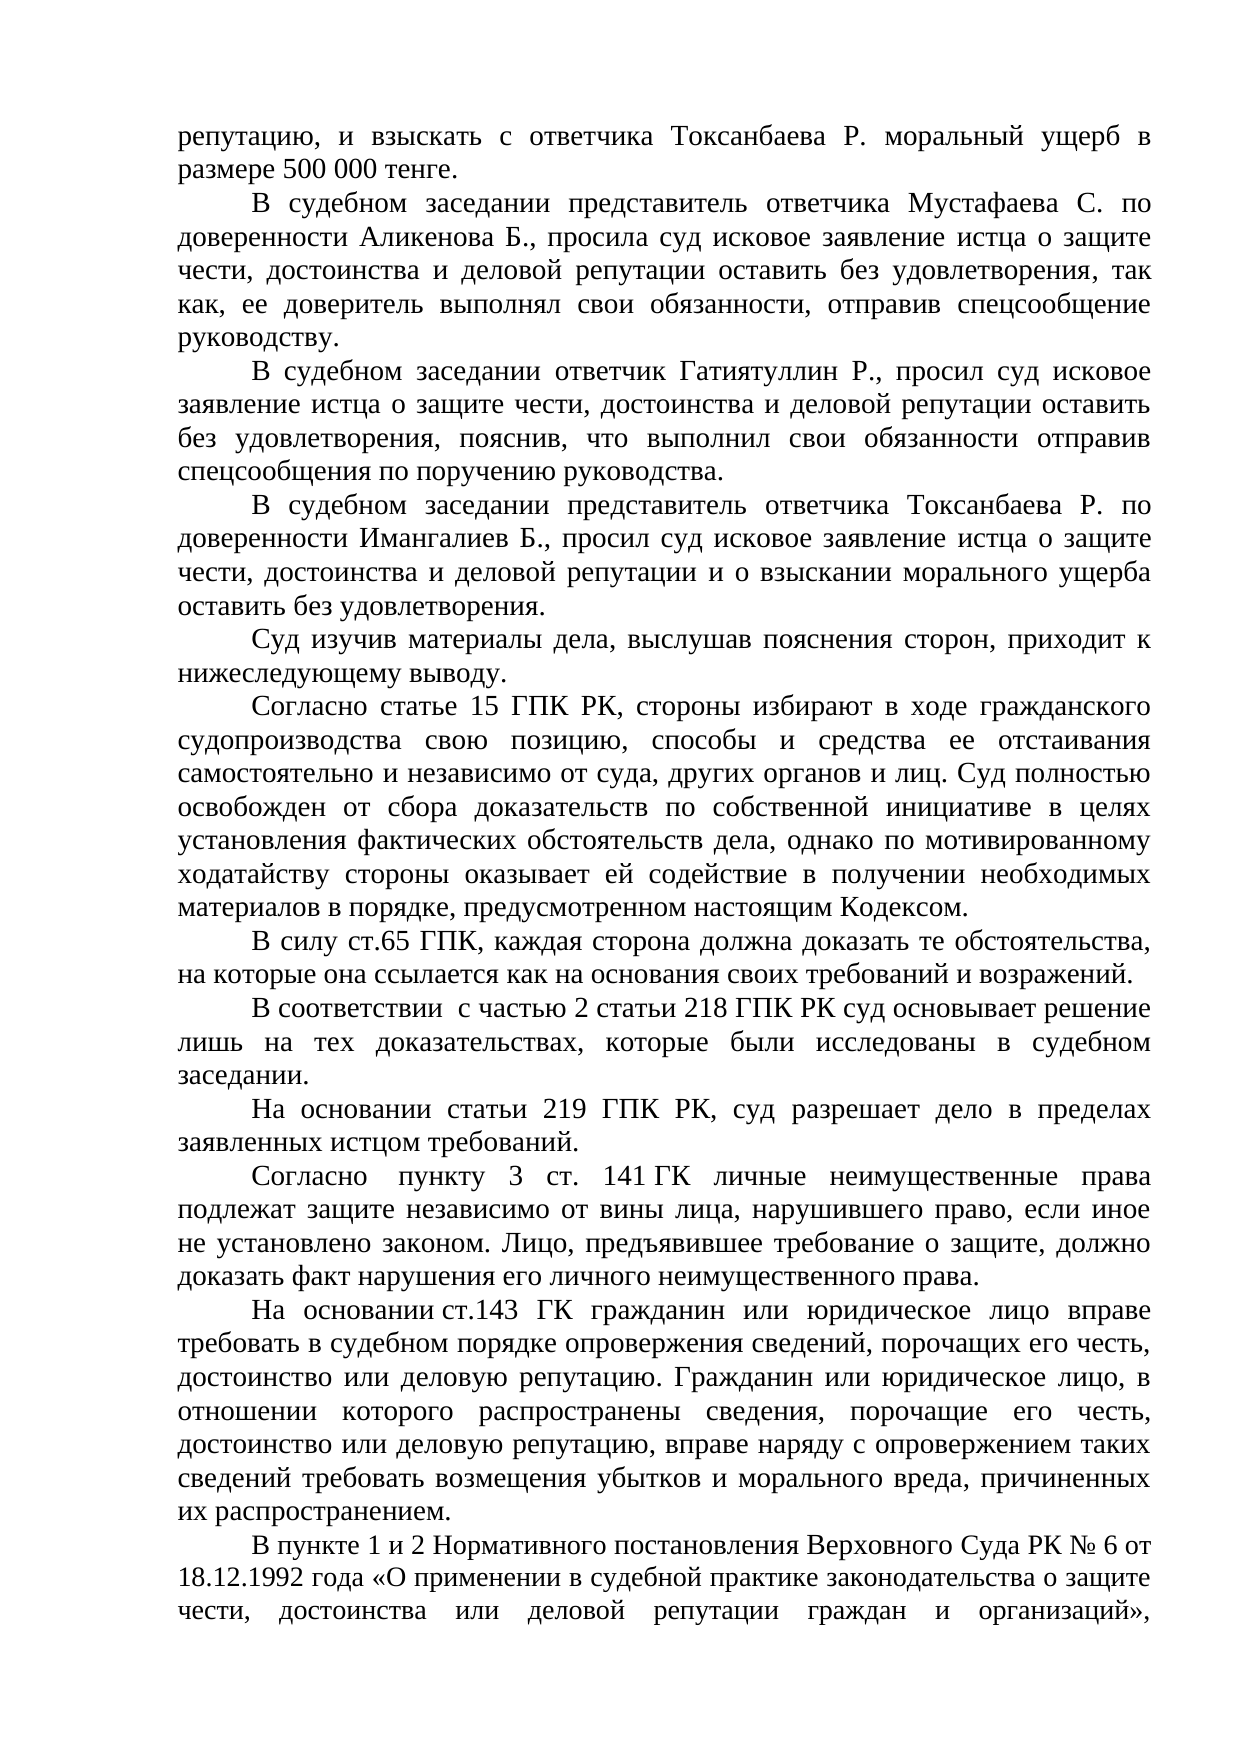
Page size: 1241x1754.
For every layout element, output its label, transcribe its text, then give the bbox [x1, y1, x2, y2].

text В судебном заседании ответчик Гатиятуллин Р., просил суд исковое заявление истца о защите чести, достоинства и деловой репутации оставить без удовлетворения, пояснив, что выполнил свои обязанности отправив спецсообщения по поручению руководства. [177, 353, 1152, 487]
text Суд изучив материалы дела, выслушав пояснения сторон, приходит к нижеследующему выводу. [177, 621, 1152, 688]
text В судебном заседании представитель ответчика Мустафаева С. по доверенности Аликенова Б., просила суд исковое заявление истца о защите чести, достоинства и деловой репутации оставить без удовлетворения, так как, ее доверитель выполнял свои обязанности, отправив спецсообщение руководству. [177, 185, 1152, 353]
text В силу ст.65 ГПК, каждая сторона должна доказать те обстоятельства, на которые она ссылается как на основания своих требований и возражений. [177, 923, 1152, 990]
text На основании статьи 219 ГПК РК, суд разрешает дело в пределах заявленных истцом требований. [177, 1091, 1152, 1158]
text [177, 118, 1152, 185]
text Согласно статье 15 ГПК РК, стороны избирают в ходе гражданского судопроизводства свою позицию, способы и средства ее отстаивания самостоятельно и независимо от суда, других органов и лиц. Суд полностью освобожден от сбора доказательств по собственной инициативе в целях установления фактических обстоятельств дела, однако по мотивированному ходатайству стороны оказывает ей содействие в получении необходимых материалов в порядке, предусмотренном настоящим Кодексом. [177, 688, 1152, 923]
text Согласно пункту 3 ст. 141 ГК личные неимущественные права подлежат защите независимо от вины лица, нарушившего право, если иное не установлено законом. Лицо, предъявившее требование о защите, должно доказать факт нарушения его личного неимущественного права. [177, 1158, 1152, 1292]
text На основании ст.143 ГК гражданин или юридическое лицо вправе требовать в судебном порядке опровержения сведений, порочащих его честь, достоинство или деловую репутацию. Гражданин или юридическое лицо, в отношении которого распространены сведения, порочащие его честь, достоинство или деловую репутацию, вправе наряду с опровержением таких сведений требовать возмещения убытков и морального вреда, причиненных их распространением. [177, 1292, 1152, 1527]
text В судебном заседании представитель ответчика Токсанбаева Р. по доверенности Имангалиев Б., просил суд исковое заявление истца о защите чести, достоинства и деловой репутации и о взыскании морального ущерба оставить без удовлетворения. [177, 487, 1152, 621]
text В соответствии с частью 2 статьи 218 ГПК РК суд основывает решение лишь на тех доказательствах, которые были исследованы в судебном заседании. [177, 990, 1152, 1091]
